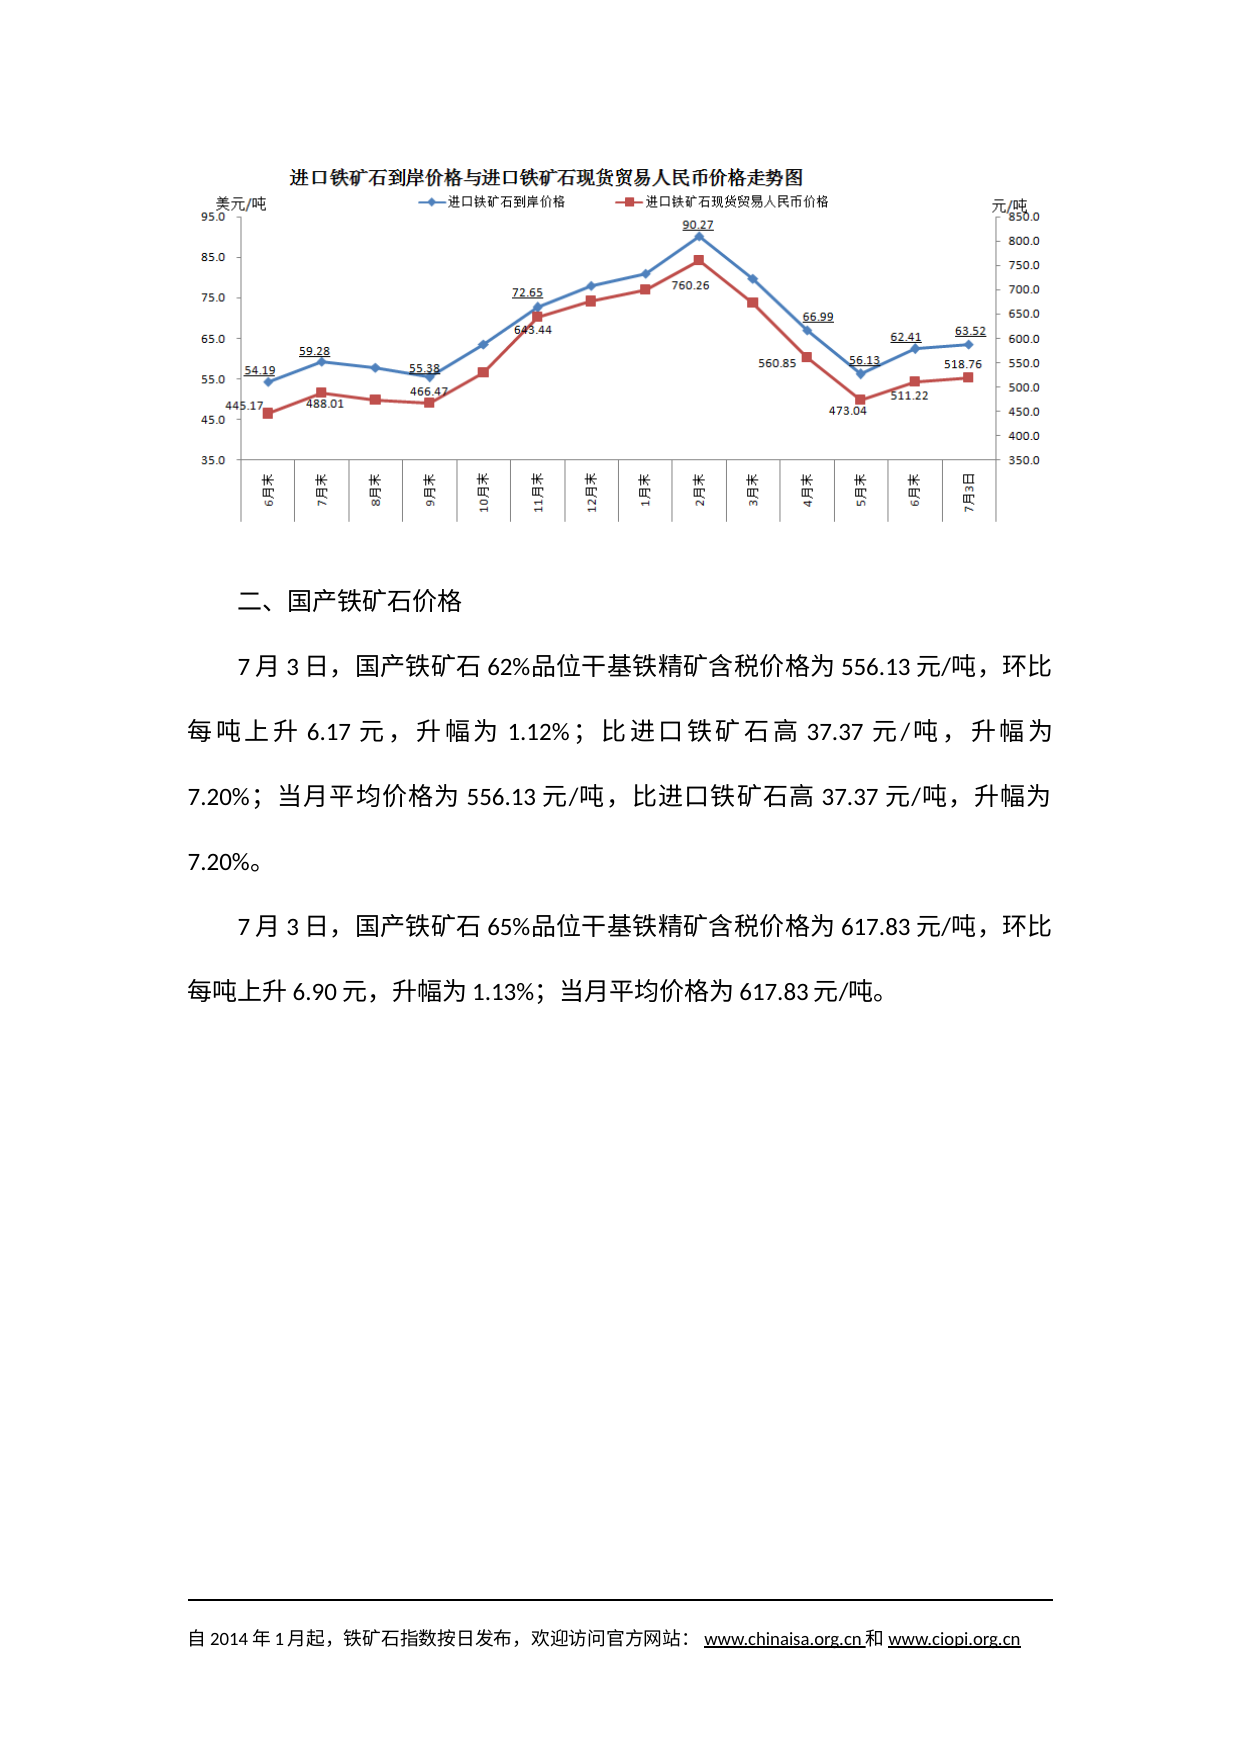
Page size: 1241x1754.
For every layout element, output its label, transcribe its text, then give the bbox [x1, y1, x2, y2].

picture [187, 163, 1053, 532]
text 二、国产铁矿石价格 [187, 567, 1053, 632]
text 7月3日，国产铁矿石65%品位干基铁精矿含税价格为617.83元/吨，环比每吨上升6.90元，升幅为1.13%；当月平均价格为617.83元/吨。 [187, 892, 1053, 1022]
text 7月3日，国产铁矿石62%品位干基铁精矿含税价格为556.13元/吨，环比每吨上升6.17元，升幅为1.12%；比进口铁矿石高37.37元/吨，升幅为7.20%；当月平均价格为556.13元/吨，比进口铁矿石高37.37元/吨，升幅为7.20%。 [187, 632, 1053, 892]
